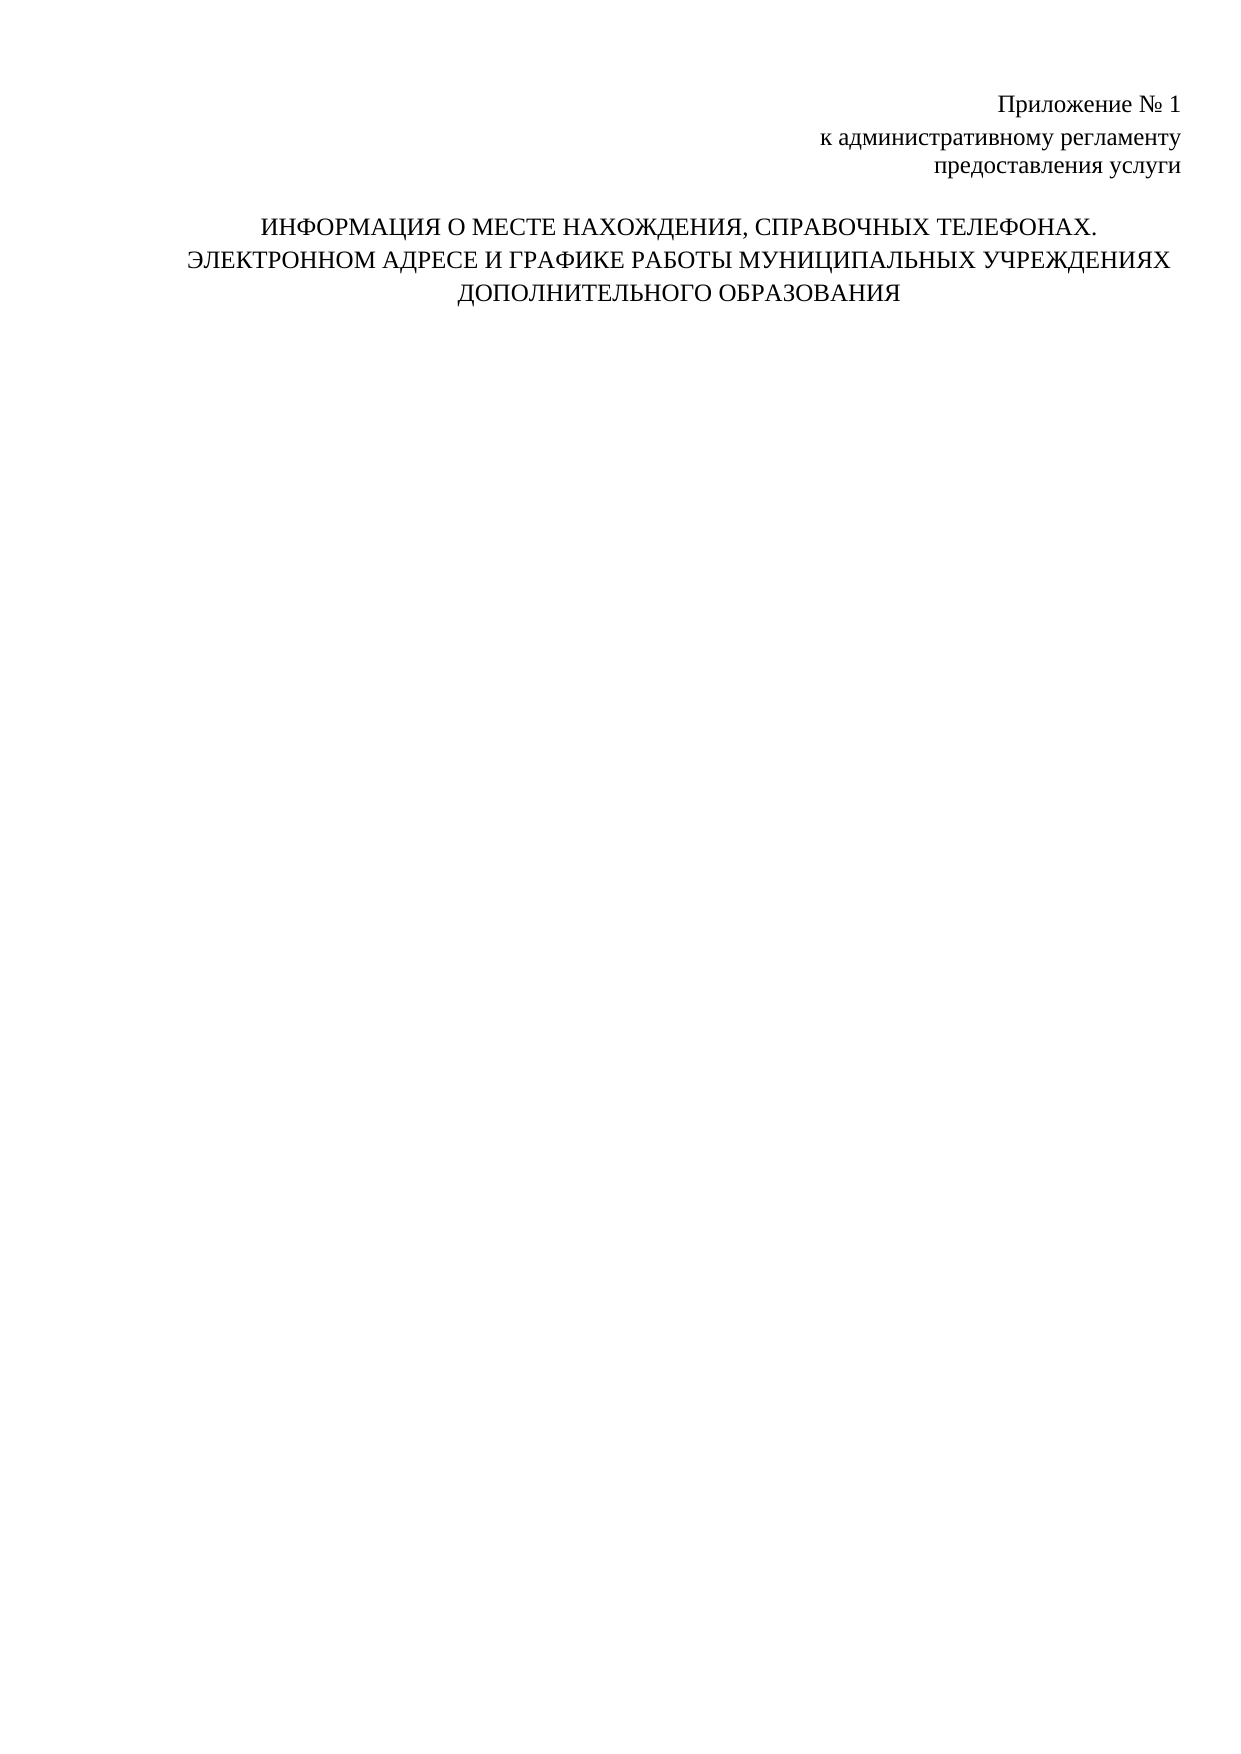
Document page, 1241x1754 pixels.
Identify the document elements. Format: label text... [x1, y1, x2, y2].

text Приложение № 1 [177, 89, 1181, 117]
text ИНФОРМАЦИЯ О МЕСТЕ НАХОЖДЕНИЯ, СПРАВОЧНЫХ ТЕЛЕФОНАХ. ЭЛЕКТРОННОМ АДРЕСЕ И ГРАФИКЕ РАБОТЫ МУНИЦИПАЛЬНЫХ УЧРЕЖДЕНИЯХ ДОПОЛНИТЕЛЬНОГО ОБРАЗОВАНИЯ [177, 212, 1181, 307]
text предоставления услуги [177, 150, 1181, 179]
text к административному регламенту [177, 122, 1181, 150]
